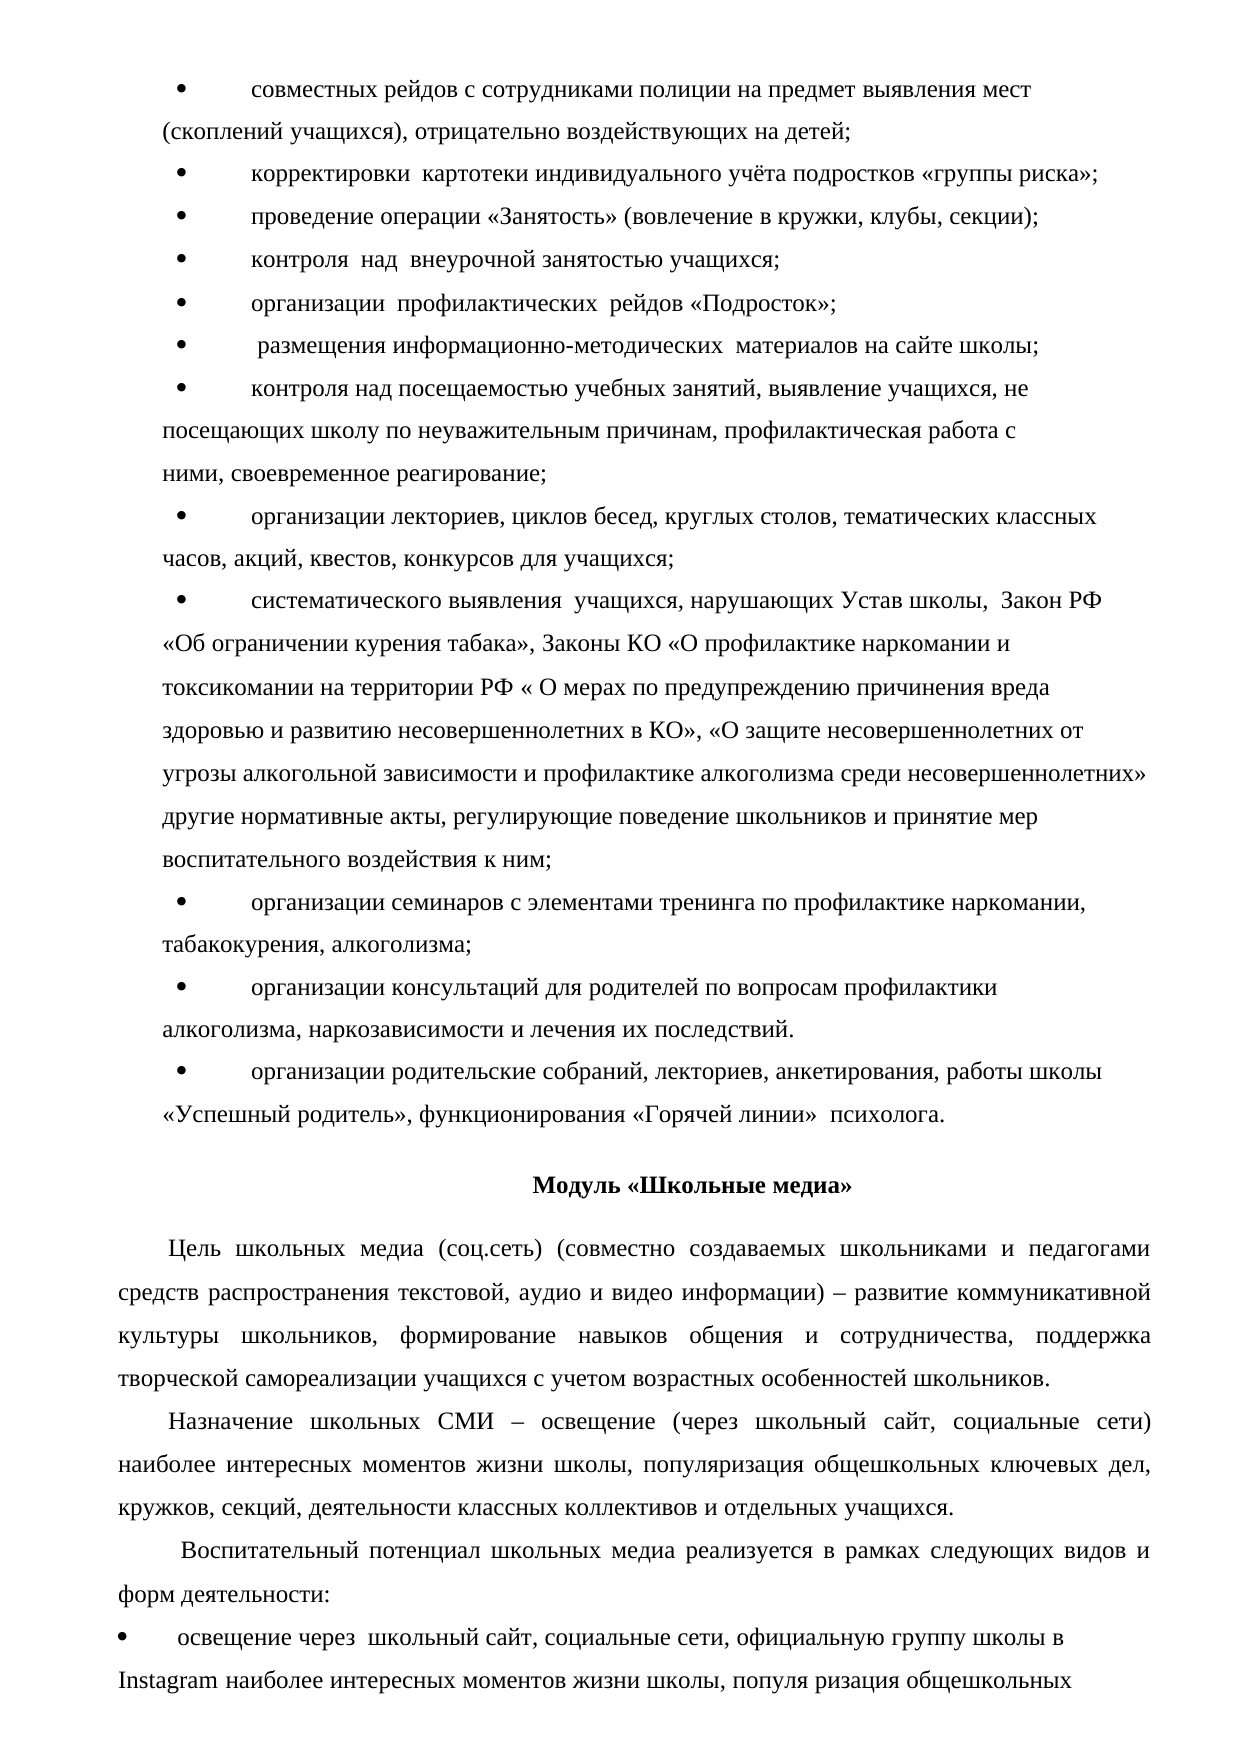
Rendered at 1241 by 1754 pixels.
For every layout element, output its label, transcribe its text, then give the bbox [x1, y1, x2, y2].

list контроля над посещаемостью учебных занятий, выявление учащихся, не посещающих школу по неуважительным причинам, профилактическая работа с ними, своевременное реагирование; [162, 373, 1085, 487]
list организации лекториев, циклов бесед, круглых столов, тематических классных часов, акций, квестов, конкурсов для учащихся; [162, 501, 1097, 571]
list контроля над внеурочной занятостью учащихся; [177, 244, 1182, 273]
subtitle Модуль «Школьные медиа» [476, 1170, 1182, 1199]
list организации профилактических рейдов «Подросток»; [177, 288, 1182, 316]
list организации семинаров с элементами тренинга по профилактике наркомании, табакокурения, алкоголизма; [162, 887, 1087, 958]
text «Успешный родитель», функционирования «Горячей линии» психолога. [162, 1099, 1182, 1128]
list корректировки картотеки индивидуального учёта подростков «группы риска»; [177, 158, 1182, 187]
text Цель школьных медиа (соц.сеть) (совместно создаваемых школьниками и педагогами средств распространения текстовой, аудио и видео информации) – развитие коммуникативной культуры школьников, формирование навыков общения и сотрудничества, поддержка творческой самореализации учащихся с учетом возрастных особенностей школьников. [118, 1233, 1152, 1392]
list проведение операции «Занятость» (вовлечение в кружки, клубы, секции); [177, 201, 1182, 230]
list организации родительские собраний, лекториев, анкетирования, работы школы [177, 1056, 1182, 1085]
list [118, 1622, 1151, 1693]
list размещения информационно-методических материалов на сайте школы; [177, 330, 1182, 359]
list организации консультаций для родителей по вопросам профилактики алкоголизма, наркозависимости и лечения их последствий. [162, 972, 1016, 1043]
list совместных рейдов с сотрудниками полиции на предмет выявления мест (скоплений учащихся), отрицательно воздействующих на детей; [162, 74, 1044, 144]
text Воспитательный потенциал школьных медиа реализуется в рамках следующих видов и форм деятельности: [118, 1536, 1151, 1608]
text «Об ограничении курения табака», Законы КО «О профилактике наркомании и токсикомании на территории РФ « О мерах по предупреждению причинения вреда здоровью и развитию несовершеннолетних в КО», «О защите несовершеннолетних от угрозы алкогольной зависимости и профилактике алкоголизма среди несовершеннолетних» другие нормативные акты, регулирующие поведение школьников и принятие мер воспитательного воздействия к ним; [162, 628, 1149, 873]
text Назначение школьных СМИ – освещение (через школьный сайт, социальные сети) наиболее интересных моментов жизни школы, популяризация общешкольных ключевых дел, кружков, секций, деятельности классных коллективов и отдельных учащихся. [118, 1406, 1152, 1521]
list систематического выявления учащихся, нарушающих Устав школы, Закон РФ [177, 585, 1182, 614]
